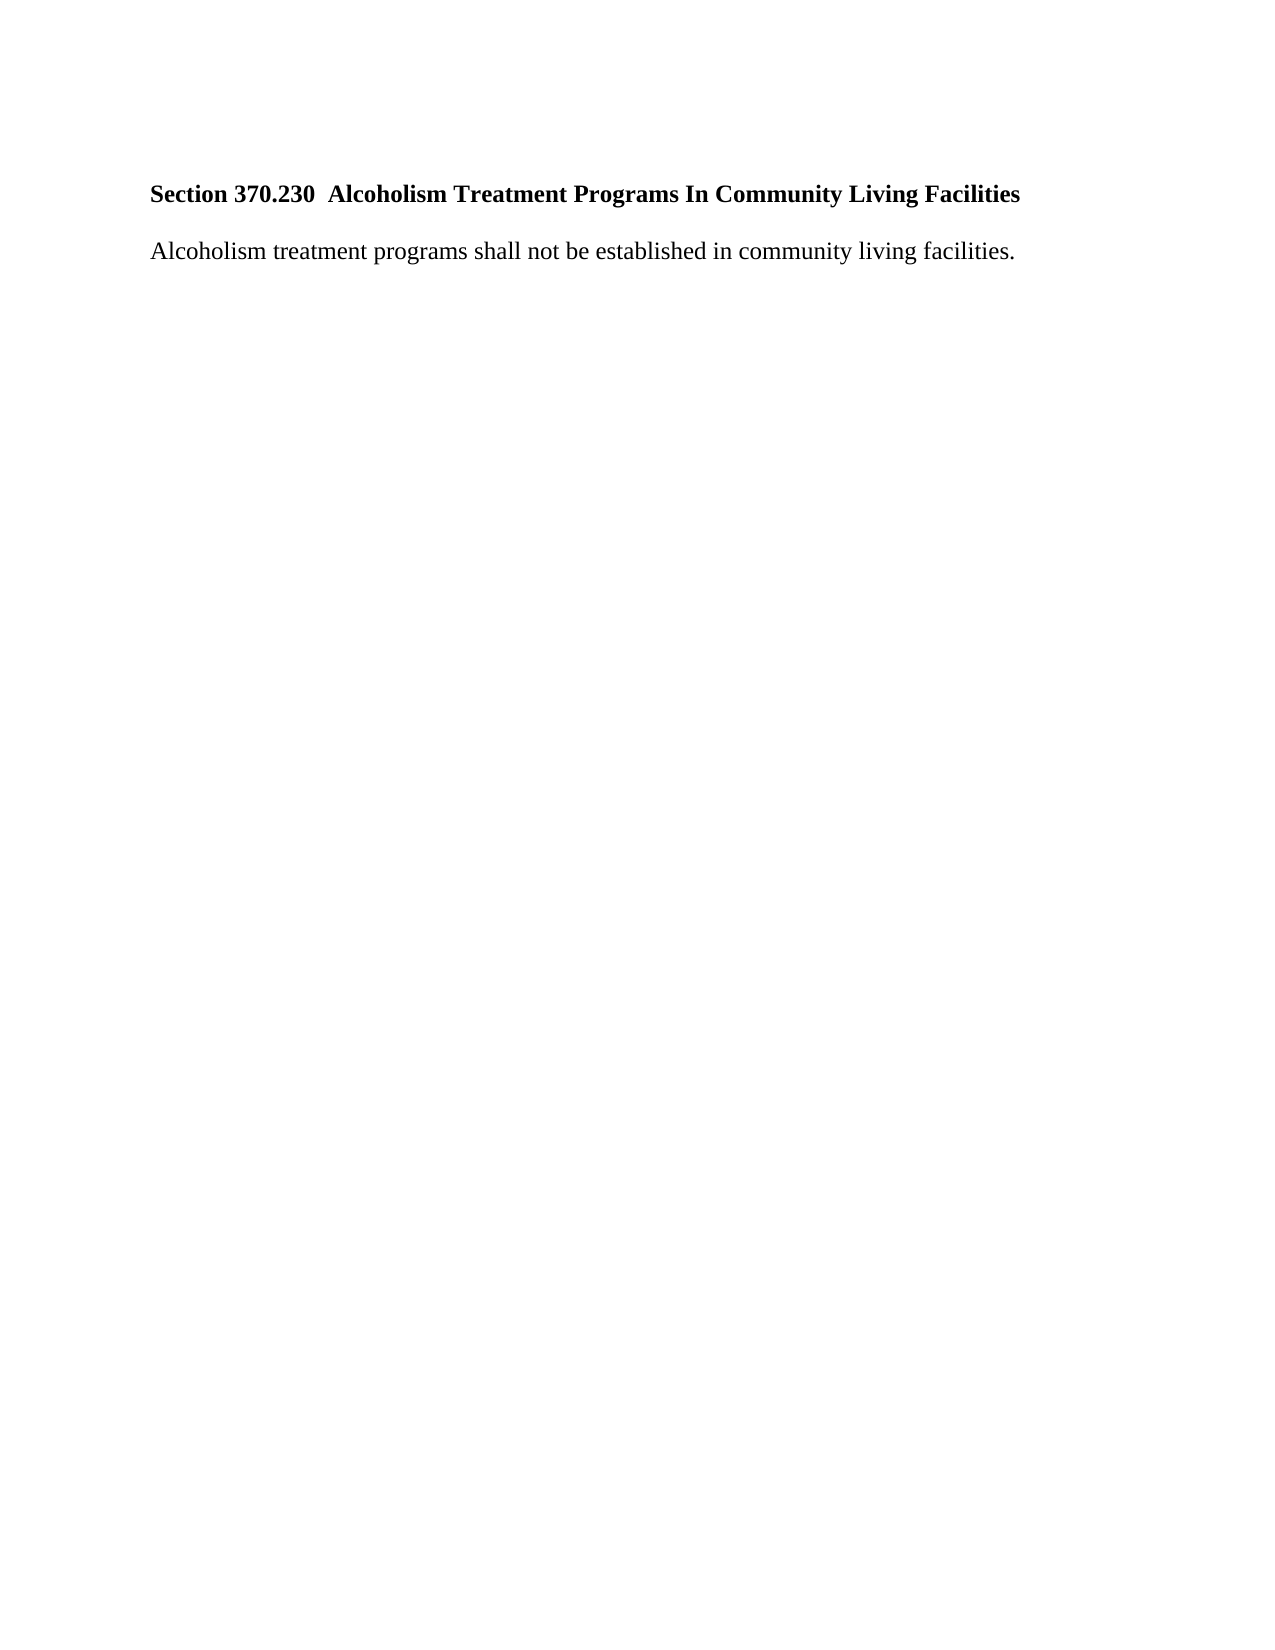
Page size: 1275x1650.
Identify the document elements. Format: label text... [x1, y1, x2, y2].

text Section 370.230 Alcoholism Treatment Programs In Community Living Facilities [150, 179, 1125, 207]
text Alcoholism treatment programs shall not be established in community living facilities. [150, 236, 1125, 265]
